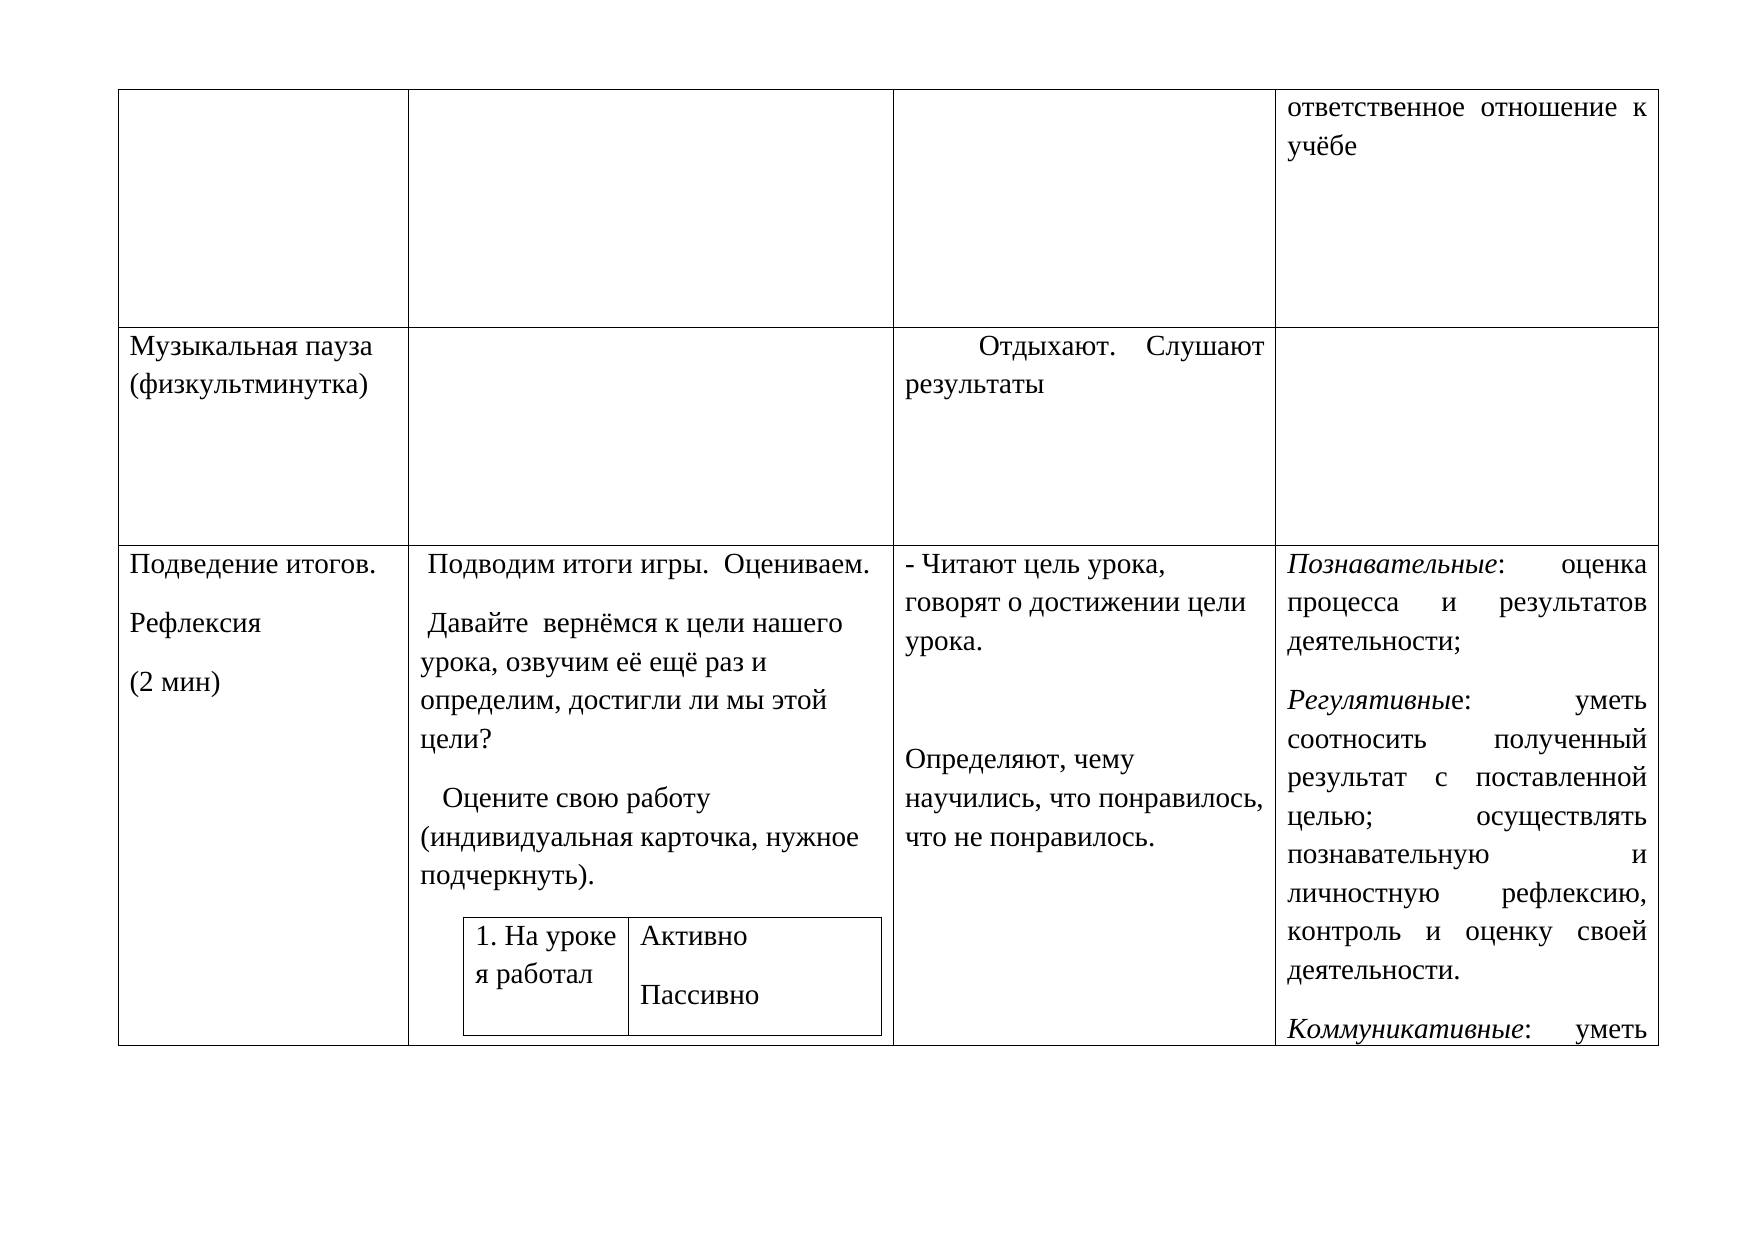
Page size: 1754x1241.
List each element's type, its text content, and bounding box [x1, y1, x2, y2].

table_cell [1276, 90, 1658, 327]
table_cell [894, 90, 1275, 327]
table_cell [1276, 328, 1658, 545]
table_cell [1276, 546, 1658, 1045]
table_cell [119, 90, 408, 327]
table_cell Музыкальная пауза (физкультминутка) [119, 328, 408, 545]
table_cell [119, 546, 408, 1045]
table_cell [409, 90, 893, 327]
table_cell Отдыхают. Слушают результаты [894, 328, 1275, 545]
table_cell [409, 328, 893, 545]
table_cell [894, 546, 1275, 1045]
